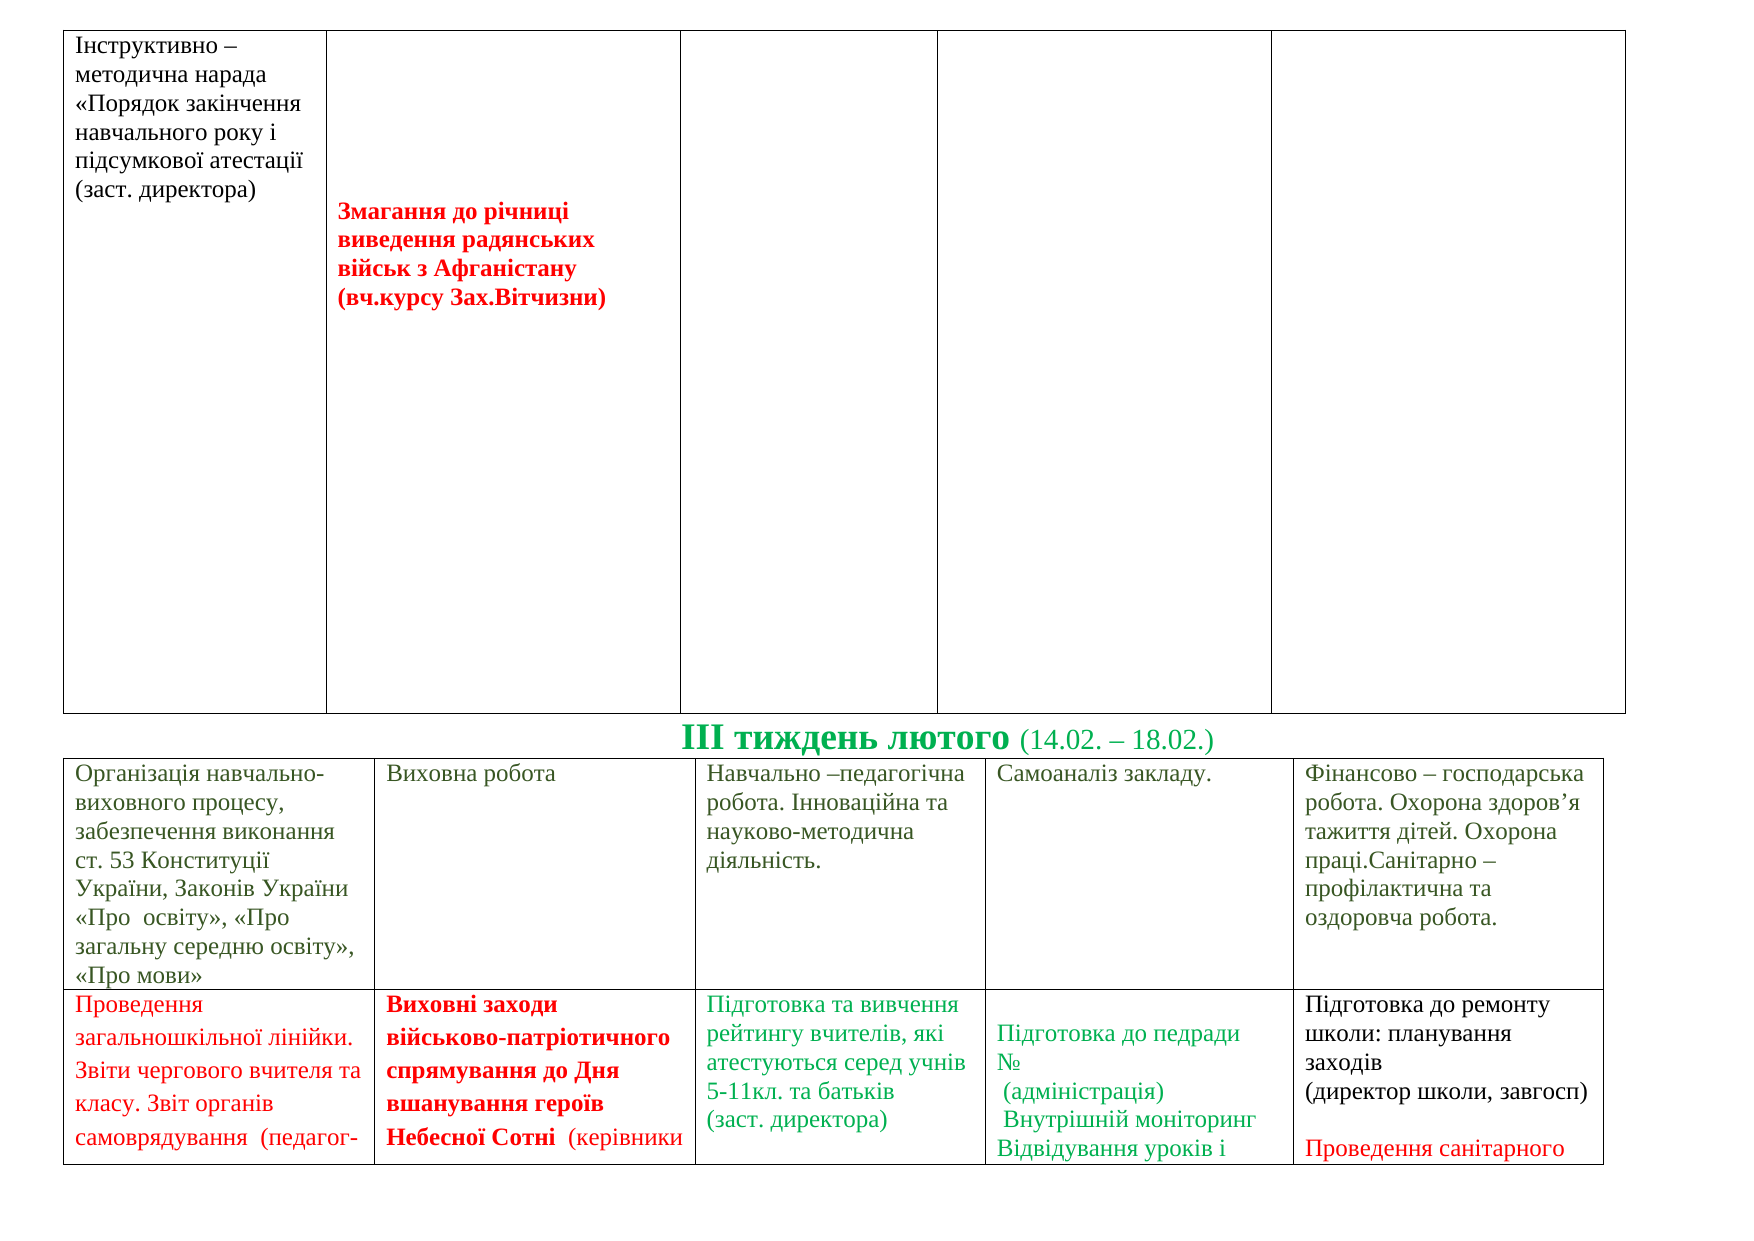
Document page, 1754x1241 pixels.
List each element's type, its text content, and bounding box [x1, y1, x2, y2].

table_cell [938, 31, 1271, 713]
text ІІІ тиждень лютого (14.02. – 18.02.) [75, 714, 1679, 757]
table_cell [64, 31, 326, 713]
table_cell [1294, 990, 1603, 1164]
table_header Фінансово – господарська робота. Охорона здоров’я тажиття дітей. Охорона праці.Санітарно –профілактична та оздоровча робота. [1294, 759, 1603, 988]
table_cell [1272, 31, 1625, 713]
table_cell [327, 31, 680, 713]
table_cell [681, 31, 937, 713]
table_header Самоаналіз закладу. [986, 759, 1293, 988]
table_header Виховна робота [375, 759, 695, 988]
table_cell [64, 990, 374, 1164]
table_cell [696, 990, 985, 1164]
table_header Навчально –педагогічна робота. Інноваційна та науково-методична діяльність. [696, 759, 985, 988]
table_header Організація навчально-виховного процесу, забезпечення виконання ст. 53 Конституції України, Законів України «Про освіту», «Про загальну середню освіту», «Про мови» [64, 759, 374, 988]
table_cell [375, 990, 695, 1164]
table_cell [986, 990, 1293, 1164]
